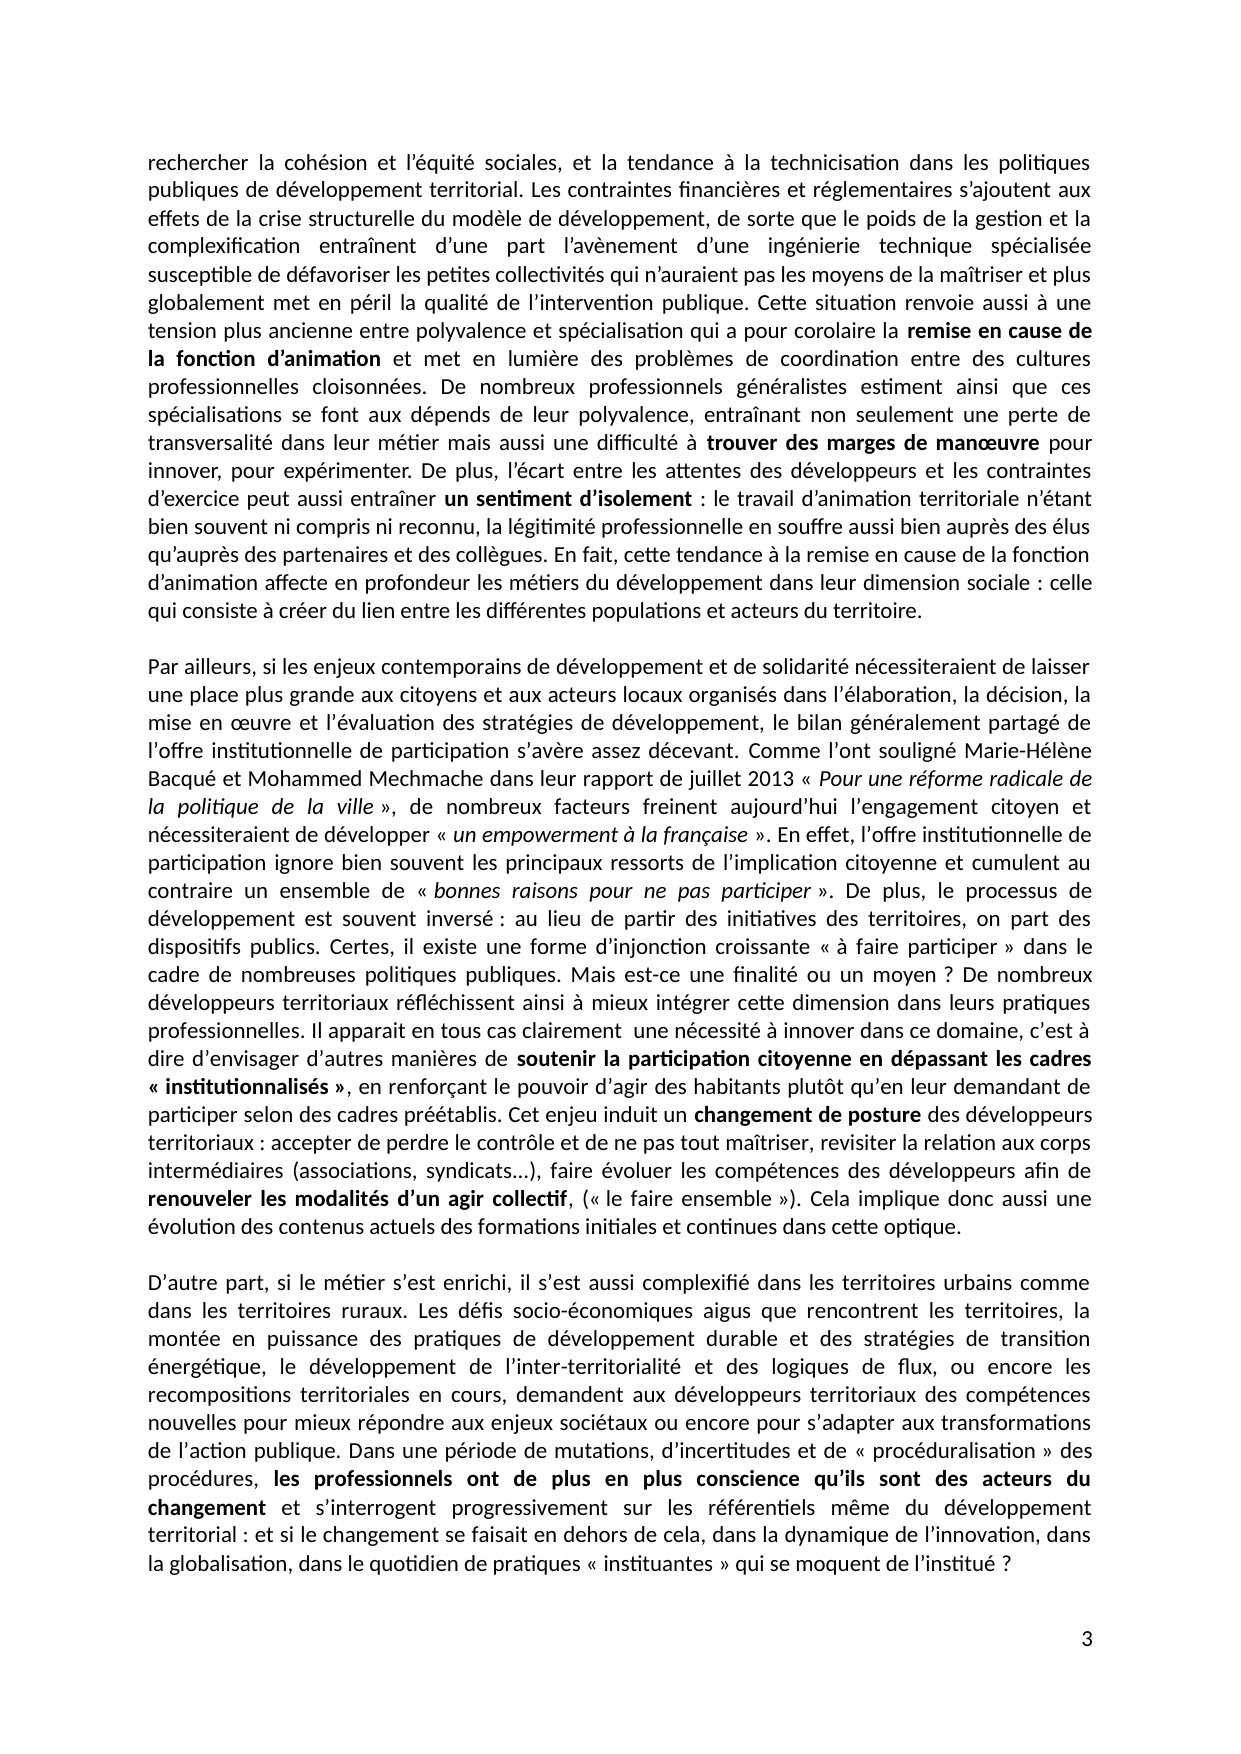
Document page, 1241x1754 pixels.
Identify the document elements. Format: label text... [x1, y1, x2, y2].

text Par ailleurs, si les enjeux contemporains de développement et de solidarité nécessiteraient de laisser une place plus grande aux citoyens et aux acteurs locaux organisés dans l’élaboration, la décision, la mise en œuvre et l’évaluation des stratégies de développement, le bilan généralement partagé de l’offre institutionnelle de participation s’avère assez décevant. Comme l’ont souligné Marie-Hélène Bacqué et Mohammed Mechmache dans leur rapport de juillet 2013 « Pour une réforme radicale de la politique de la ville », de nombreux facteurs freinent aujourd’hui l’engagement citoyen et nécessiteraient de développer « un empowerment à la française ». En effet, l’offre institutionnelle de participation ignore bien souvent les principaux ressorts de l’implication citoyenne et cumulent au contraire un ensemble de « bonnes raisons pour ne pas participer ». De plus, le processus de développement est souvent inversé : au lieu de partir des initiatives des territoires, on part des dispositifs publics. Certes, il existe une forme d’injonction croissante « à faire participer » dans le cadre de nombreuses politiques publiques. Mais est-ce une finalité ou un moyen ? De nombreux développeurs territoriaux réfléchissent ainsi à mieux intégrer cette dimension dans leurs pratiques professionnelles. Il apparait en tous cas clairement une nécessité à innover dans ce domaine, c’est à dire d’envisager d’autres manières de soutenir la participation citoyenne en dépassant les cadres « institutionnalisés », en renforçant le pouvoir d’agir des habitants plutôt qu’en leur demandant de participer selon des cadres préétablis. Cet enjeu induit un changement de posture des développeurs territoriaux : accepter de perdre le contrôle et de ne pas tout maîtriser, revisiter la relation aux corps intermédiaires (associations, syndicats...), faire évoluer les compétences des développeurs afin de renouveler les modalités d’un agir collectif, (« le faire ensemble »). Cela implique donc aussi une évolution des contenus actuels des formations initiales et continues dans cette optique. [148, 652, 1093, 1240]
text D’autre part, si le métier s’est enrichi, il s’est aussi complexifié dans les territoires urbains comme dans les territoires ruraux. Les défis socio-économiques aigus que rencontrent les territoires, la montée en puissance des pratiques de développement durable et des stratégies de transition énergétique, le développement de l’inter-territorialité et des logiques de flux, ou encore les recompositions territoriales en cours, demandent aux développeurs territoriaux des compétences nouvelles pour mieux répondre aux enjeux sociétaux ou encore pour s’adapter aux transformations de l’action publique. Dans une période de mutations, d’incertitudes et de « procéduralisation » des procédures, les professionnels ont de plus en plus conscience qu’ils sont des acteurs du changement et s’interrogent progressivement sur les référentiels même du développement territorial : et si le changement se faisait en dehors de cela, dans la dynamique de l’innovation, dans la globalisation, dans le quotidien de pratiques « instituantes » qui se moquent de l’institué ? [148, 1268, 1093, 1577]
